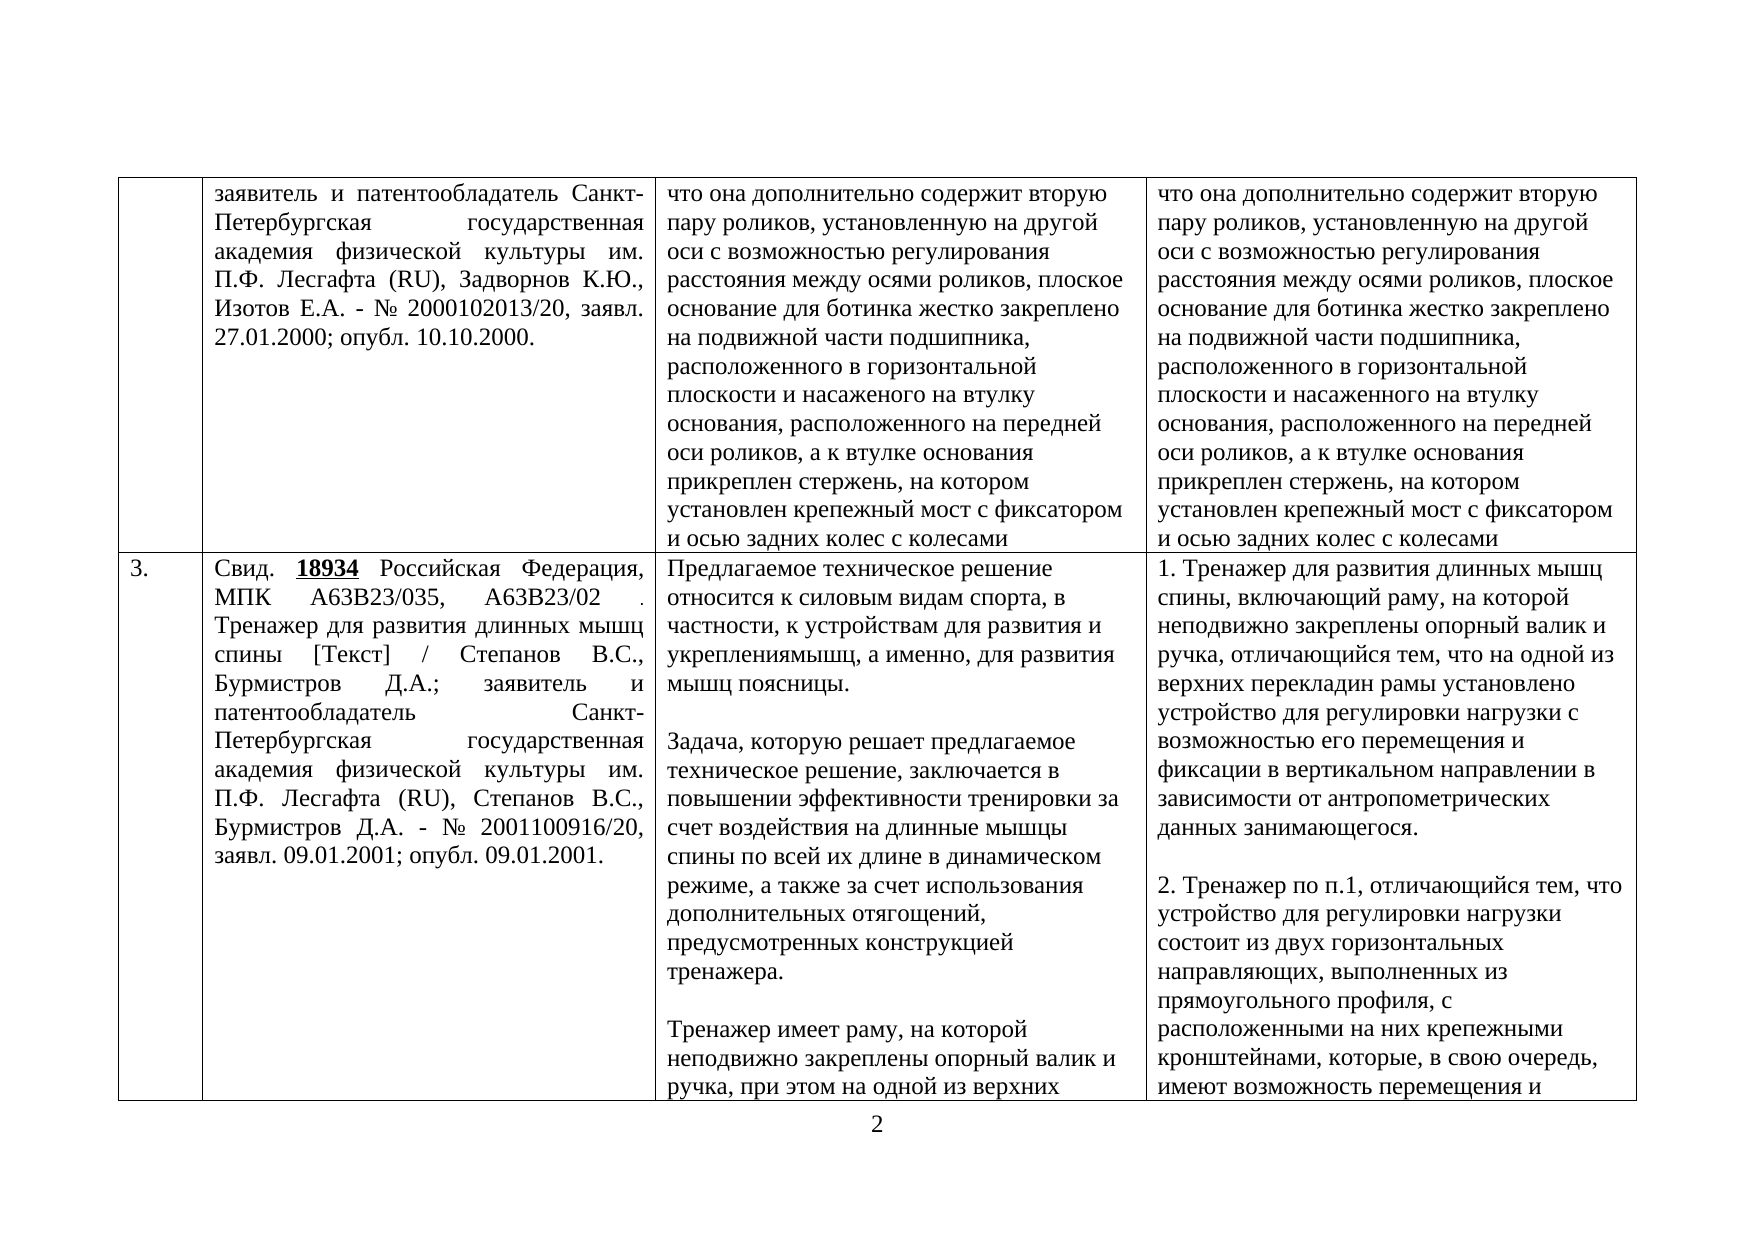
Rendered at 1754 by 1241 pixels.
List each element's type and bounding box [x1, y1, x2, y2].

table_cell [119, 553, 202, 1100]
table_cell [203, 553, 655, 1100]
table_cell [656, 178, 1146, 552]
table_cell [119, 178, 202, 552]
table_cell [1147, 553, 1636, 1100]
table_cell [656, 553, 1146, 1100]
table_cell [203, 178, 655, 552]
table_cell [1147, 178, 1636, 552]
